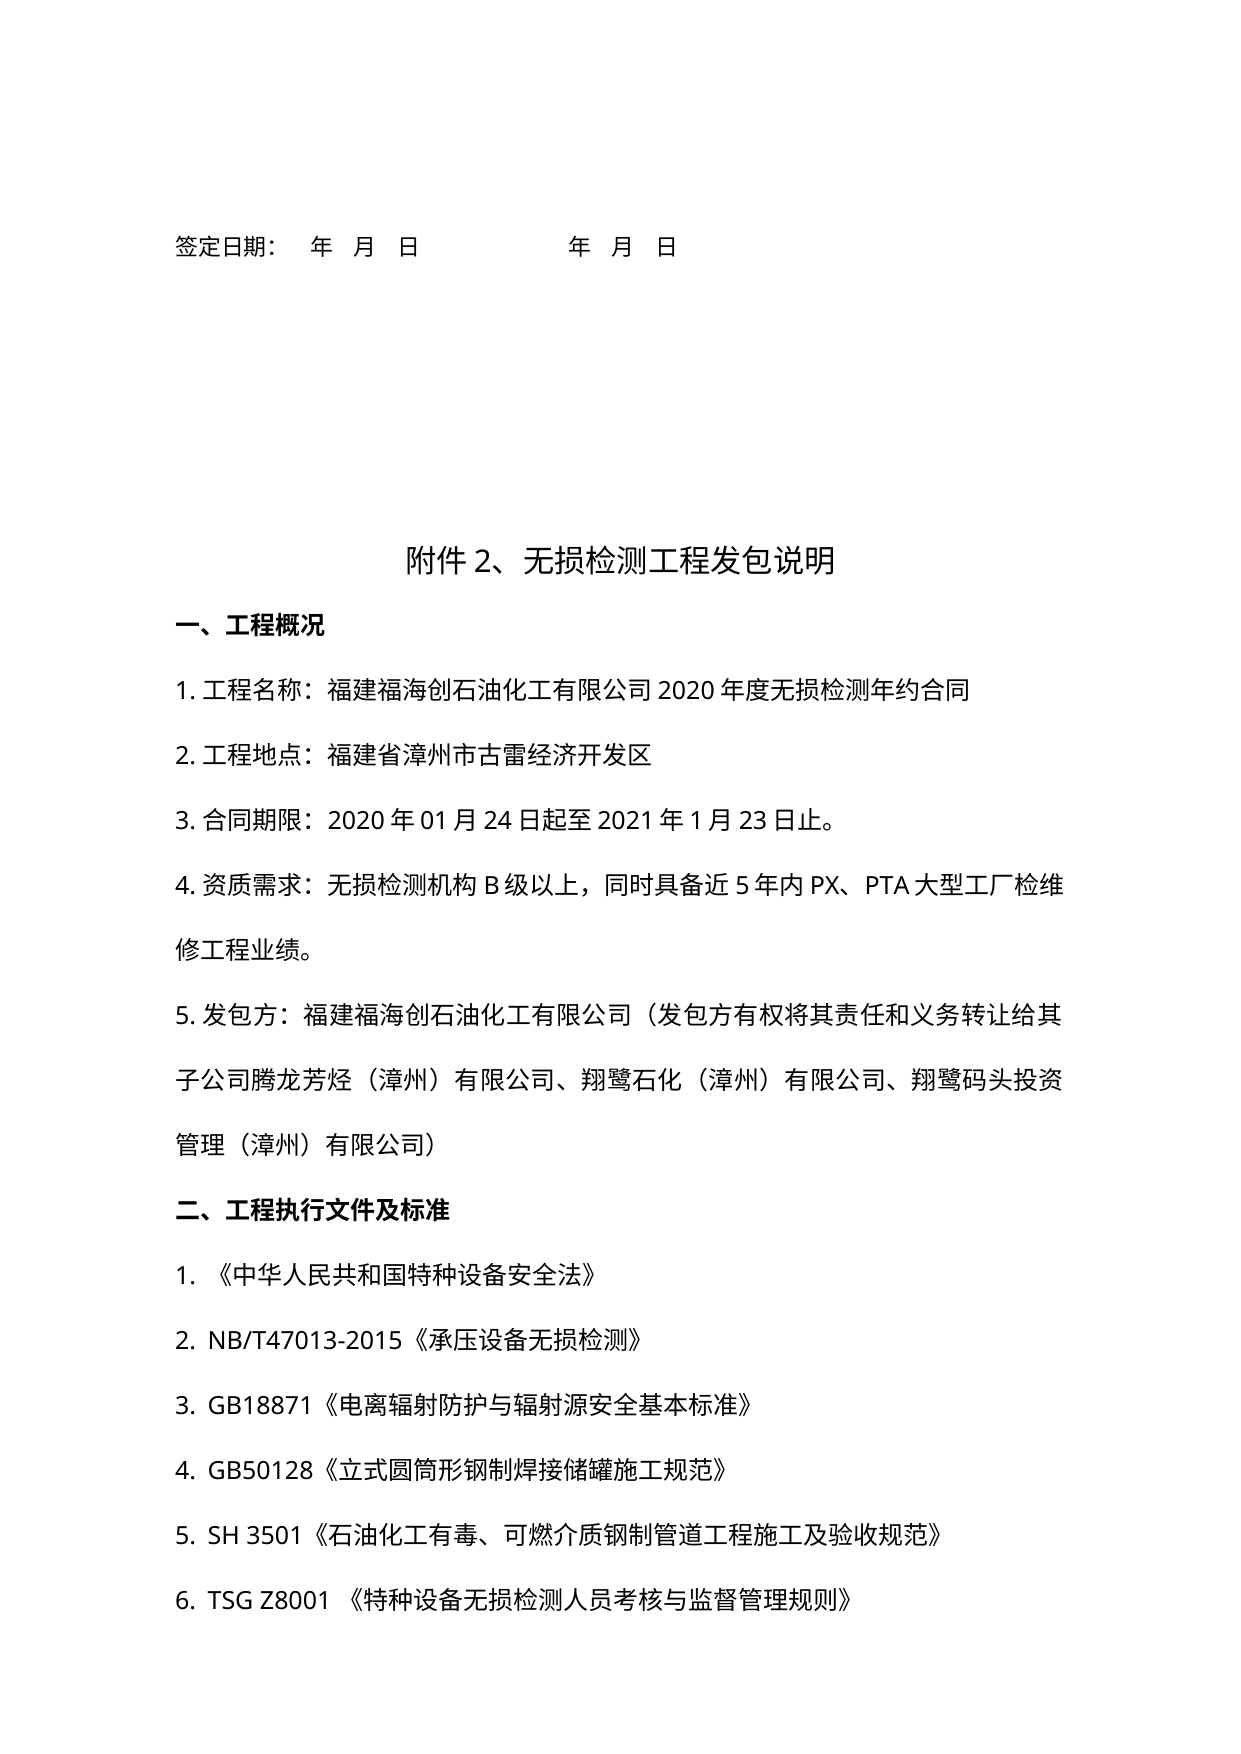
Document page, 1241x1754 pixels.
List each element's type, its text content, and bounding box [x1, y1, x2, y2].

list TSG Z8001 《特种设备无损检测人员考核与监督管理规则》 [175, 1566, 1065, 1631]
list GB50128《立式圆筒形钢制焊接储罐施工规范》 [175, 1436, 1065, 1501]
list 资质需求：无损检测机构B级以上，同时具备近5年内PX、PTA大型工厂检维修工程业绩。 [175, 851, 1065, 981]
list 工程执行文件及标准 [175, 1176, 1065, 1241]
list 发包方：福建福海创石油化工有限公司（发包方有权将其责任和义务转让给其子公司腾龙芳烃（漳州）有限公司、翔鹭石化（漳州）有限公司、翔鹭码头投资管理（漳州）有限公司） [175, 981, 1065, 1176]
list GB18871《电离辐射防护与辐射源安全基本标准》 [175, 1371, 1065, 1436]
text 签定日期： 年 月 日 年 月 日 [175, 213, 1065, 278]
list 合同期限：2020年01月24日起至2021年1月23日止。 [175, 786, 1065, 851]
list 工程概况 [175, 591, 1065, 656]
list 工程名称：福建福海创石油化工有限公司2020年度无损检测年约合同 [175, 656, 1065, 721]
list 工程地点：福建省漳州市古雷经济开发区 [175, 721, 1065, 786]
text 附件2、无损检测工程发包说明 [175, 526, 1065, 591]
list 《中华人民共和国特种设备安全法》 [175, 1241, 1065, 1306]
list SH 3501《石油化工有毒、可燃介质钢制管道工程施工及验收规范》 [175, 1501, 1065, 1566]
list NB/T47013-2015《承压设备无损检测》 [175, 1306, 1065, 1371]
